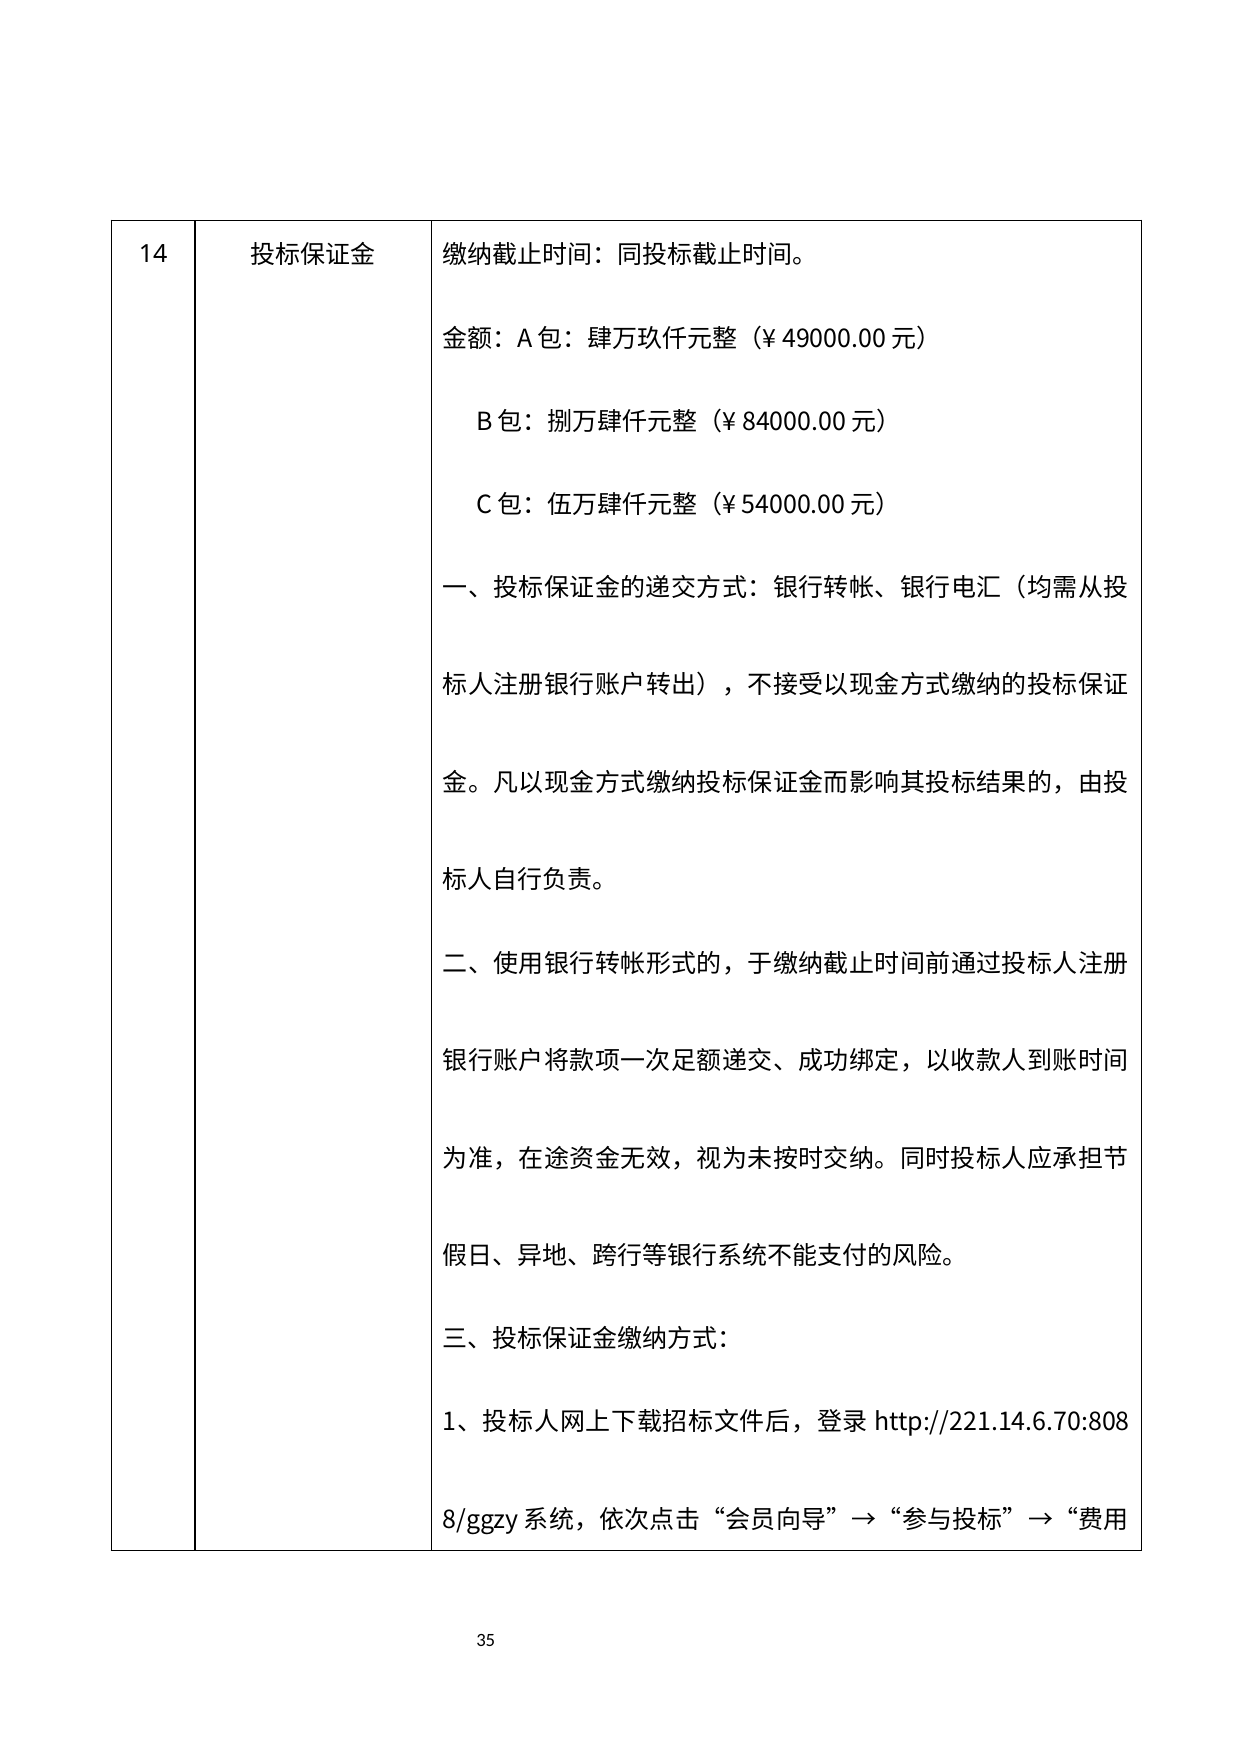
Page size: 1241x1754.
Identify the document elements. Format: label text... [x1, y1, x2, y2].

table_cell 14 [112, 221, 194, 1550]
table_cell 投标保证金 [196, 221, 431, 1550]
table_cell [432, 221, 1141, 1550]
